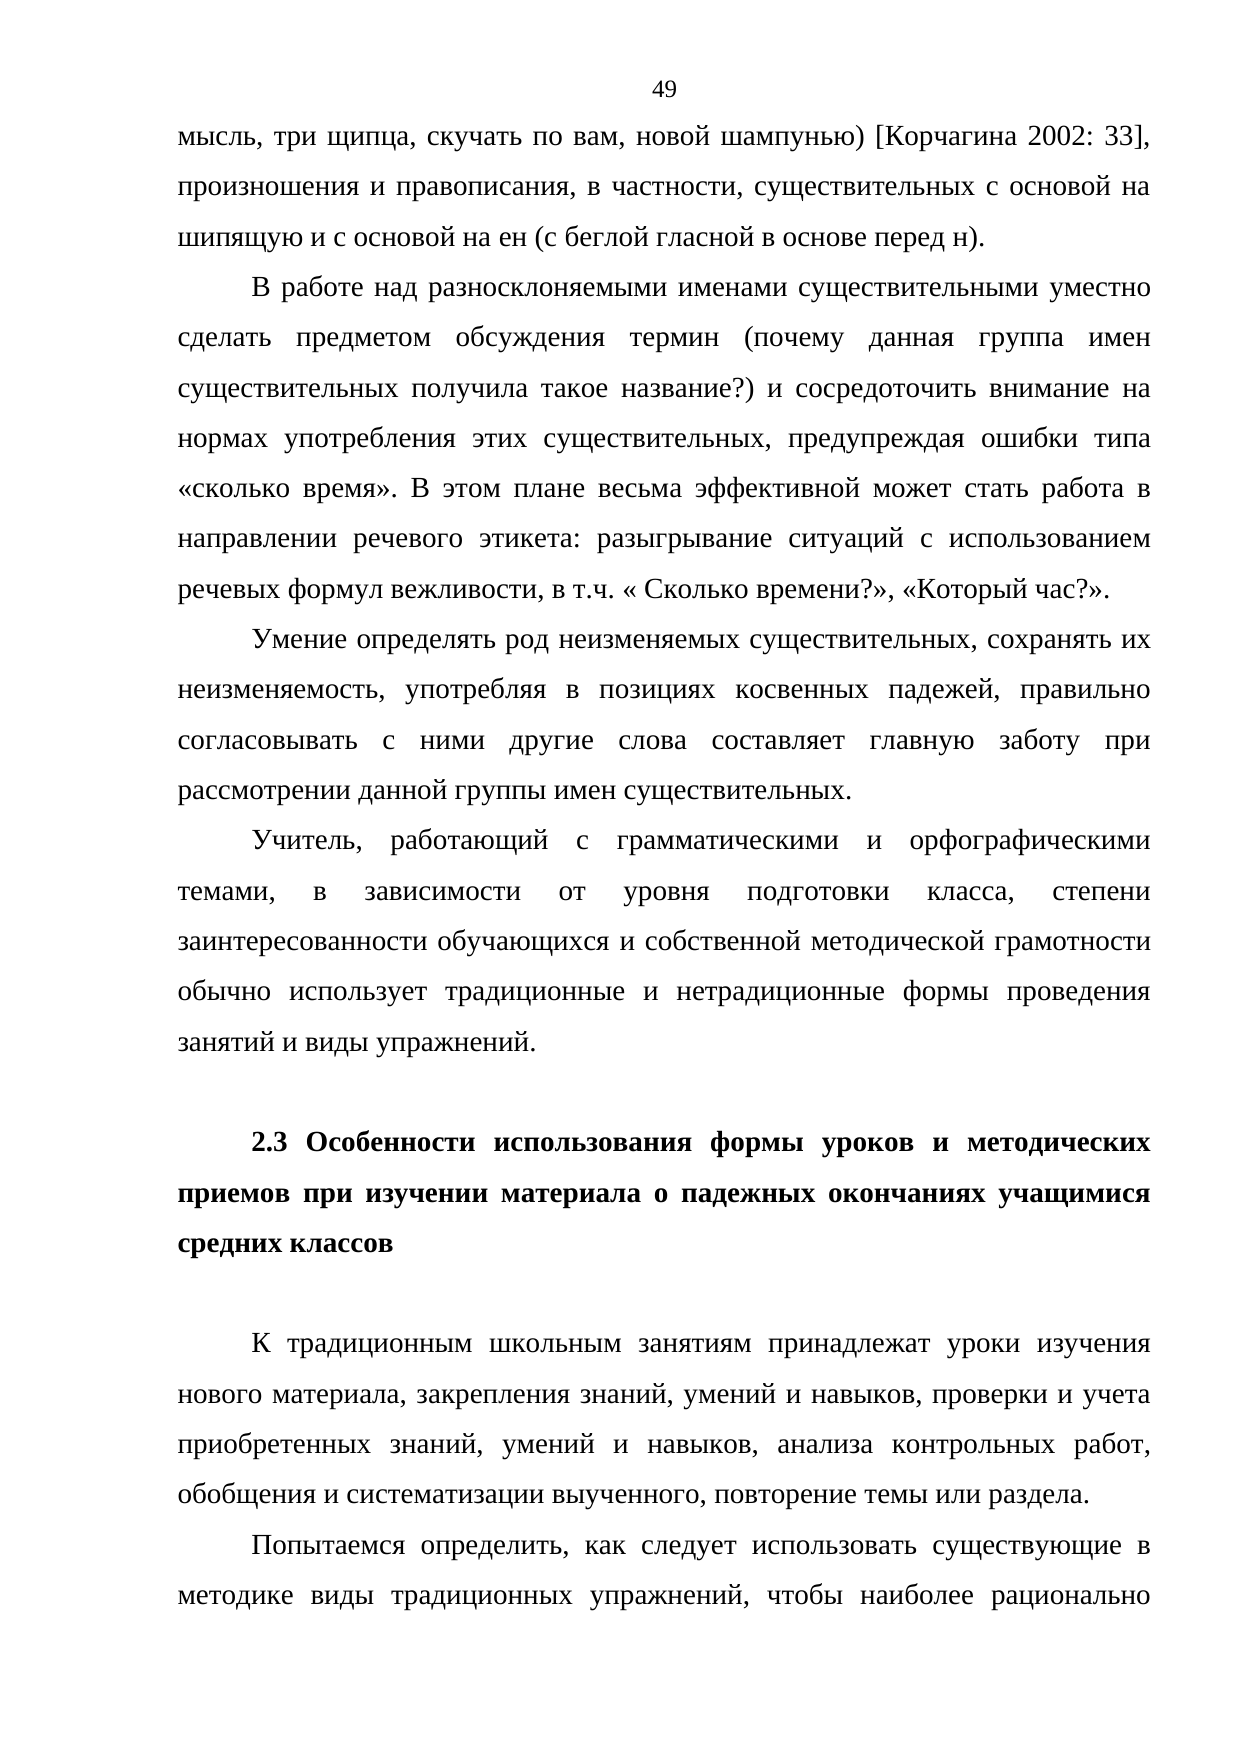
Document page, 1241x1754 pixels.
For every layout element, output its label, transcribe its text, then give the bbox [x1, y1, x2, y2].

text Умение определять род неизменяемых существительных, сохранять их неизменяемость, употребляя в позициях косвенных падежей, правильно согласовывать с ними другие слова составляет главную заботу при рассмотрении данной группы имен существительных. [177, 621, 1152, 806]
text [177, 118, 1152, 252]
text В работе над разносклоняемыми именами существительными уместно сделать предметом обсуждения термин (почему данная группа имен существительных получила такое название?) и сосредоточить внимание на нормах употребления этих существительных, предупреждая ошибки типа «сколько время». В этом плане весьма эффективной может стать работа в направлении речевого этикета: разыгрывание ситуаций с использованием речевых формул вежливости, в т.ч. « Сколько времени?», «Который час?». [177, 269, 1152, 604]
text К традиционным школьным занятиям принадлежат уроки изучения нового материала, закрепления знаний, умений и навыков, проверки и учета приобретенных знаний, умений и навыков, анализа контрольных работ, обобщения и систематизации выученного, повторение темы или раздела. [177, 1326, 1152, 1510]
text 2.3 Особенности использования формы уроков и методических приемов при изучении материала о падежных окончаниях учащимися средних классов [177, 1124, 1152, 1258]
text Учитель, работающий с грамматическими и орфографическими темами, в зависимости от уровня подготовки класса, степени заинтересованности обучающихся и собственной методической грамотности обычно использует традиционные и нетрадиционные формы проведения занятий и виды упражнений. [177, 822, 1152, 1057]
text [177, 1527, 1152, 1611]
